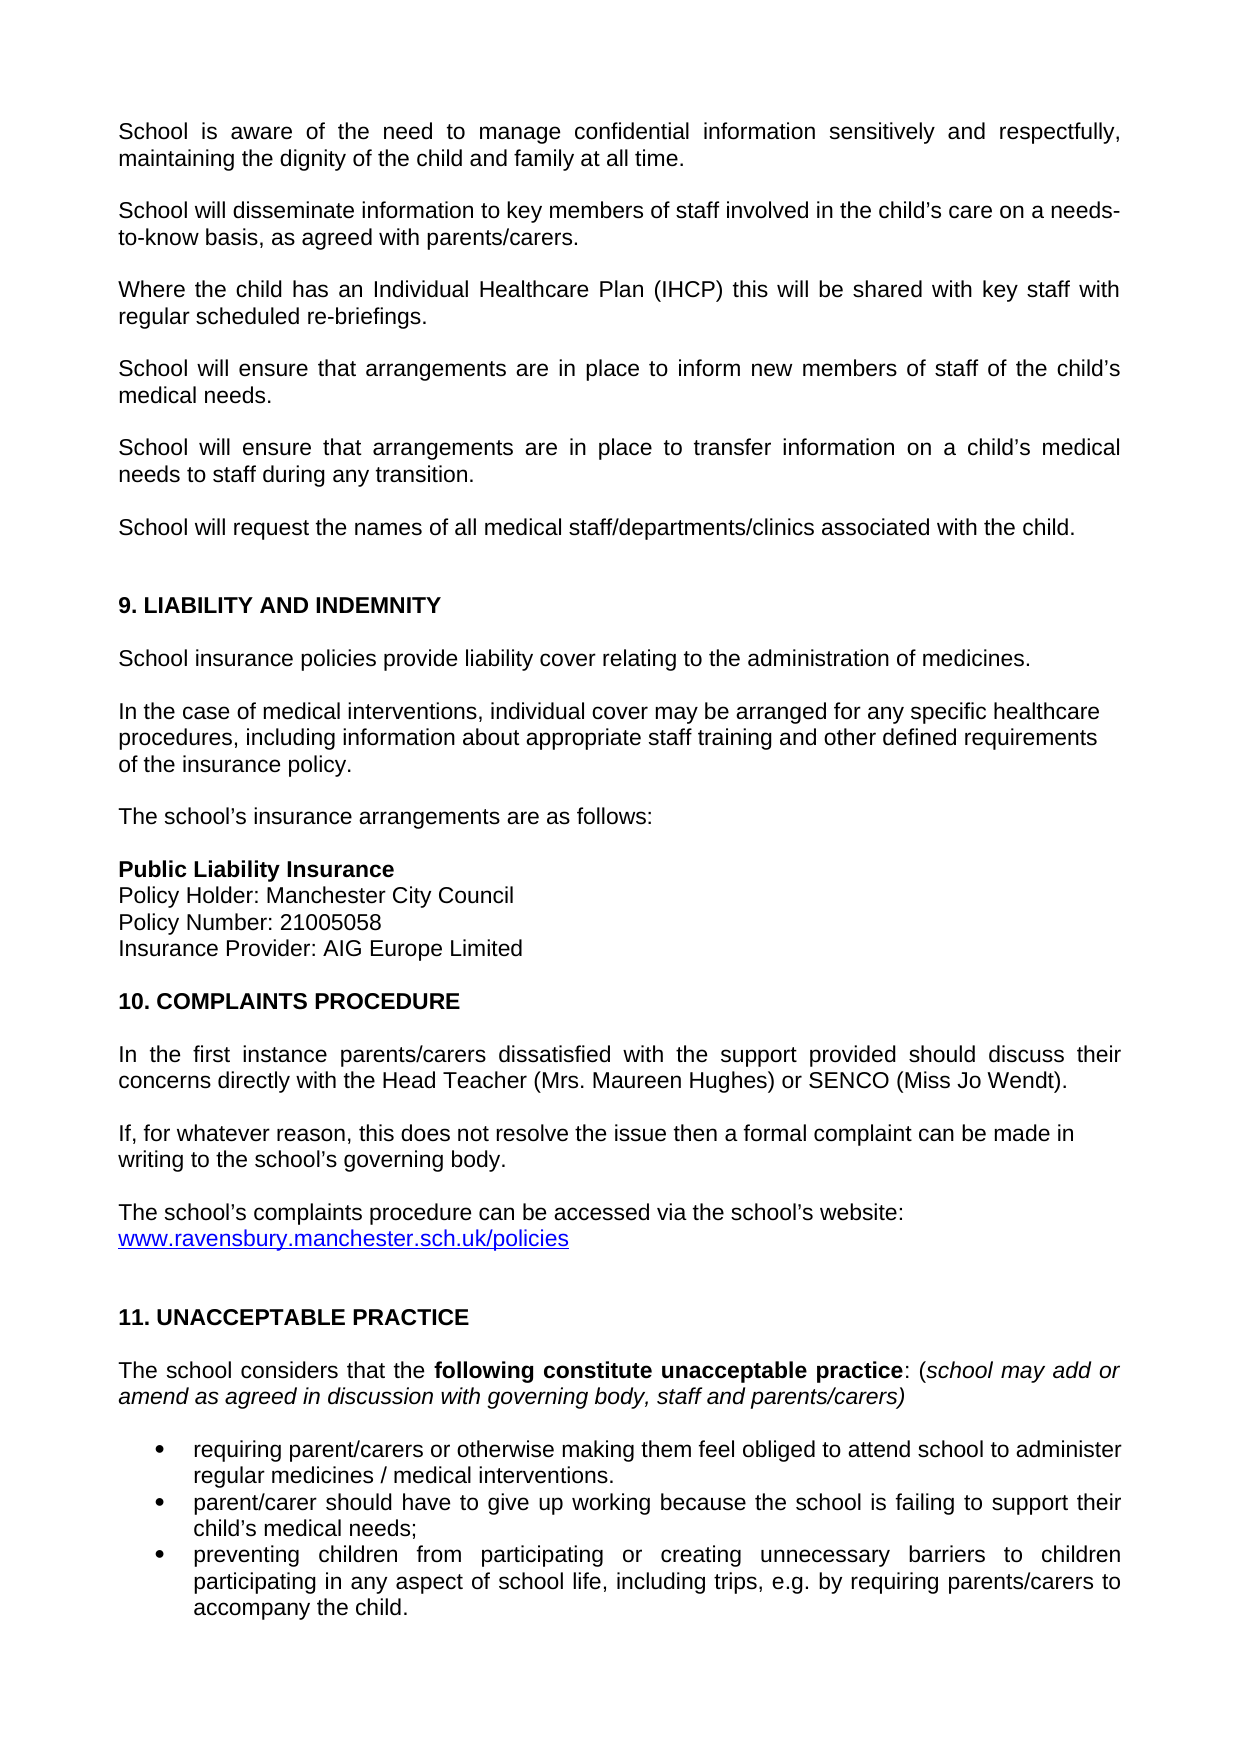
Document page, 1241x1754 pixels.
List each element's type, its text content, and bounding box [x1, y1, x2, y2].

text The school considers that the following constitute unacceptable practice: (school may add or amend as agreed in discussion with governing body, staff and parents/carers) [118, 1357, 1122, 1409]
text 11. UNACCEPTABLE PRACTICE [118, 1304, 1122, 1330]
text Policy Holder: Manchester City Council [118, 882, 1122, 909]
text 10. COMPLAINTS PROCEDURE [118, 988, 1122, 1014]
text School will request the names of all medical staff/departments/clinics associated with the child. [118, 513, 1122, 540]
text School will disseminate information to key members of staff involved in the child’s care on a needs-to-know basis, as agreed with parents/carers. [118, 197, 1122, 250]
text School is aware of the need to manage confidential information sensitively and respectfully, maintaining the dignity of the child and family at all time. [118, 118, 1122, 171]
text If, for whatever reason, this does not resolve the issue then a formal complaint can be made in writing to the school’s governing body. [118, 1119, 1122, 1172]
list preventing children from participating or creating unnecessary barriers to children participating in any aspect of school life, including trips, e.g. by requiring parents/carers to accompany the child. [156, 1541, 1122, 1620]
text www.ravensbury.manchester.sch.uk/policies [118, 1225, 1122, 1251]
text In the first instance parents/carers dissatisfied with the support provided should discuss their concerns directly with the Head Teacher (Mrs. Maureen Hughes) or SENCO (Miss Jo Wendt). [118, 1041, 1122, 1093]
text The school’s insurance arrangements are as follows: [118, 803, 1122, 830]
text Public Liability Insurance [118, 856, 1122, 882]
text Where the child has an Individual Healthcare Plan (IHCP) this will be shared with key staff with regular scheduled re-briefings. [118, 276, 1122, 329]
text Policy Number: 21005058 [118, 909, 1122, 935]
text 9. LIABILITY AND INDEMNITY [118, 592, 1122, 619]
text In the case of medical interventions, individual cover may be arranged for any specific healthcare procedures, including information about appropriate staff training and other defined requirements of the insurance policy. [118, 698, 1122, 777]
text Insurance Provider: AIG Europe Limited [118, 935, 1122, 961]
text School insurance policies provide liability cover relating to the administration of medicines. [118, 645, 1122, 672]
text The school’s complaints procedure can be accessed via the school’s website: [118, 1199, 1122, 1225]
list requiring parent/carers or otherwise making them feel obliged to attend school to administer regular medicines / medical interventions. [156, 1436, 1122, 1488]
list parent/carer should have to give up working because the school is failing to support their child’s medical needs; [156, 1488, 1122, 1541]
text School will ensure that arrangements are in place to transfer information on a child’s medical needs to staff during any transition. [118, 434, 1122, 487]
text School will ensure that arrangements are in place to inform new members of staff of the child’s medical needs. [118, 355, 1122, 408]
